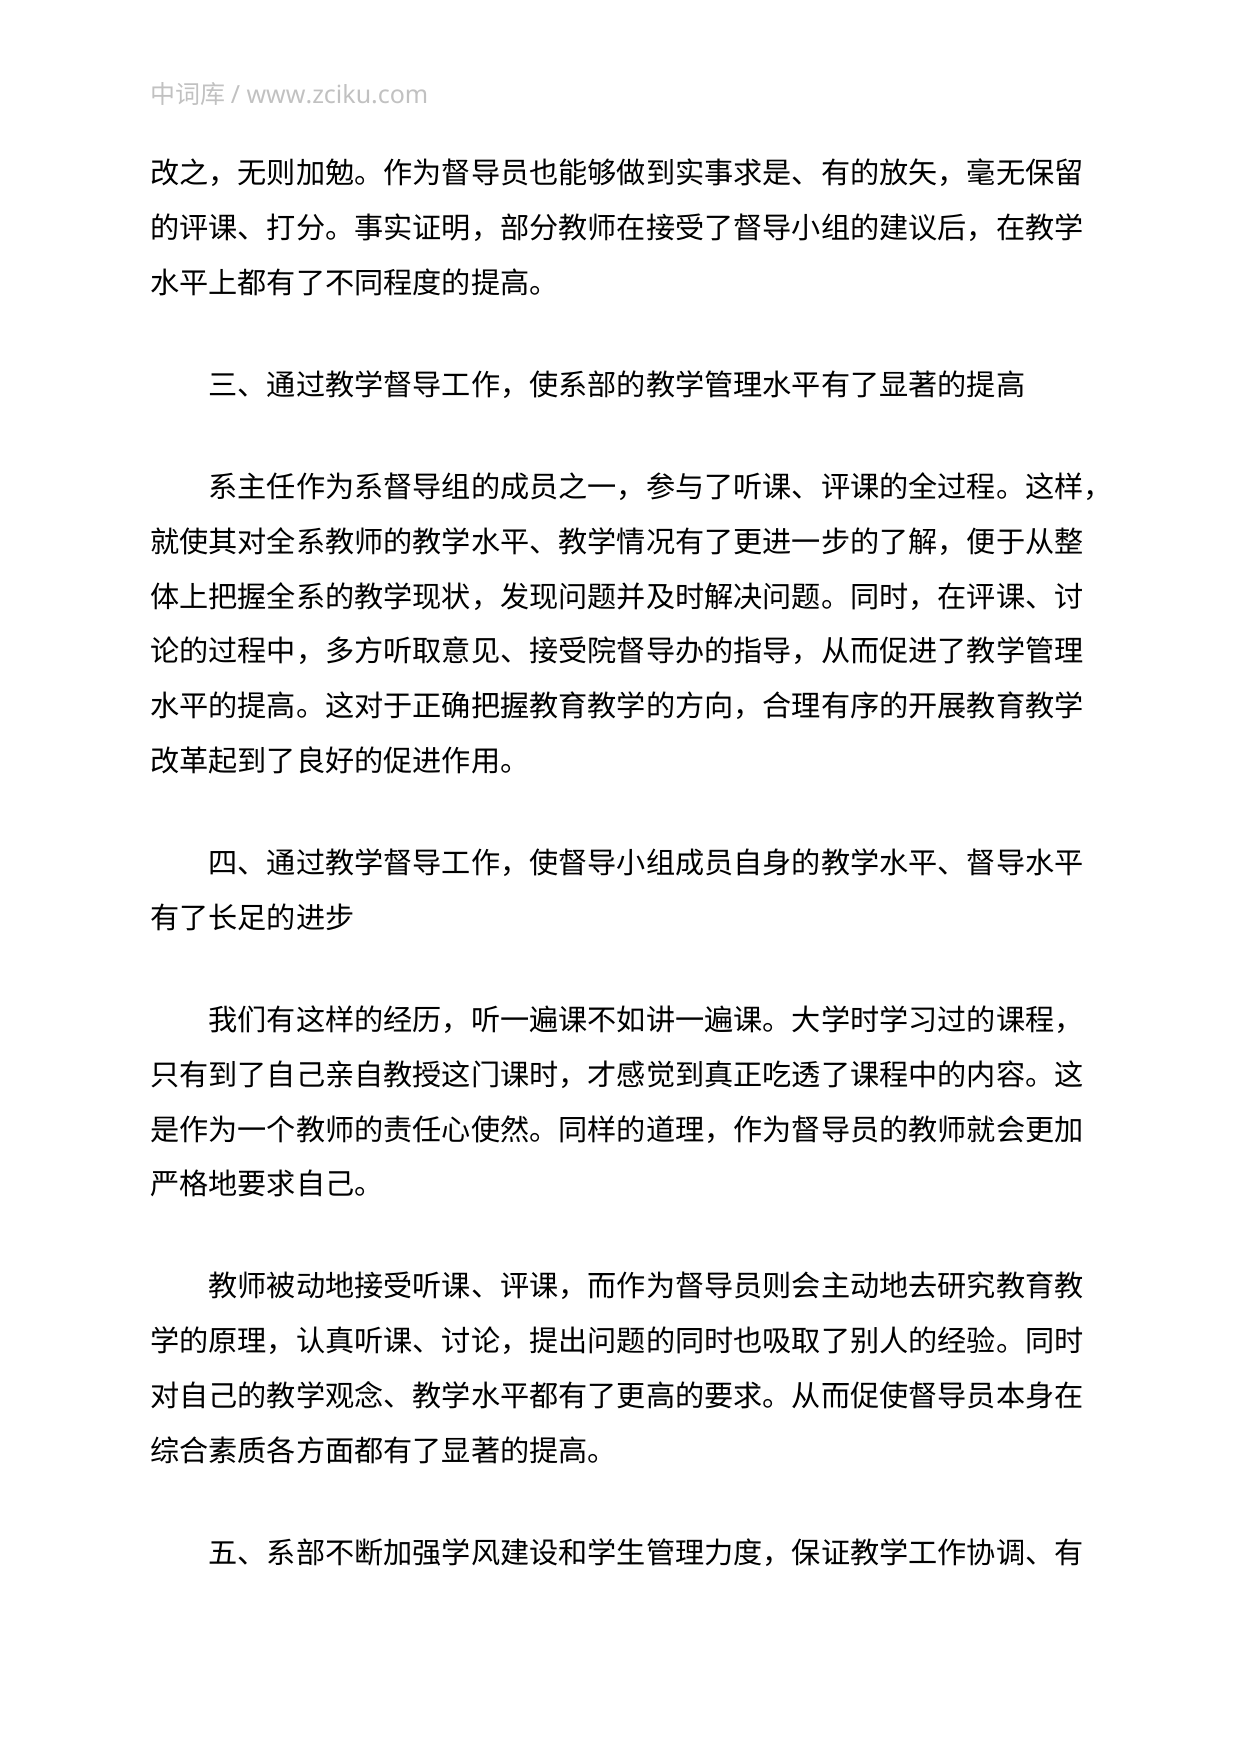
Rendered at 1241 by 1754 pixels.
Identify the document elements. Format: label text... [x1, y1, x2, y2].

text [150, 150, 1090, 302]
text 系主任作为系督导组的成员之一，参与了听课、评课的全过程。这样，就使其对全系教师的教学水平、教学情况有了更进一步的了解，便于从整体上把握全系的教学现状，发现问题并及时解决问题。同时，在评课、讨论的过程中，多方听取意见、接受院督导办的指导，从而促进了教学管理水平的提高。这对于正确把握教育教学的方向，合理有序的开展教育教学改革起到了良好的促进作用。 [150, 463, 1090, 780]
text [150, 1529, 1090, 1571]
text 教师被动地接受听课、评课，而作为督导员则会主动地去研究教育教学的原理，认真听课、讨论，提出问题的同时也吸取了别人的经验。同时对自己的教学观念、教学水平都有了更高的要求。从而促使督导员本身在综合素质各方面都有了显著的提高。 [150, 1263, 1090, 1470]
text 三、通过教学督导工作，使系部的教学管理水平有了显著的提高 [150, 362, 1090, 404]
text 四、通过教学督导工作，使督导小组成员自身的教学水平、督导水平有了长足的进步 [150, 839, 1090, 937]
text 我们有这样的经历，听一遍课不如讲一遍课。大学时学习过的课程，只有到了自己亲自教授这门课时，才感觉到真正吃透了课程中的内容。这是作为一个教师的责任心使然。同样的道理，作为督导员的教师就会更加严格地要求自己。 [150, 996, 1090, 1203]
